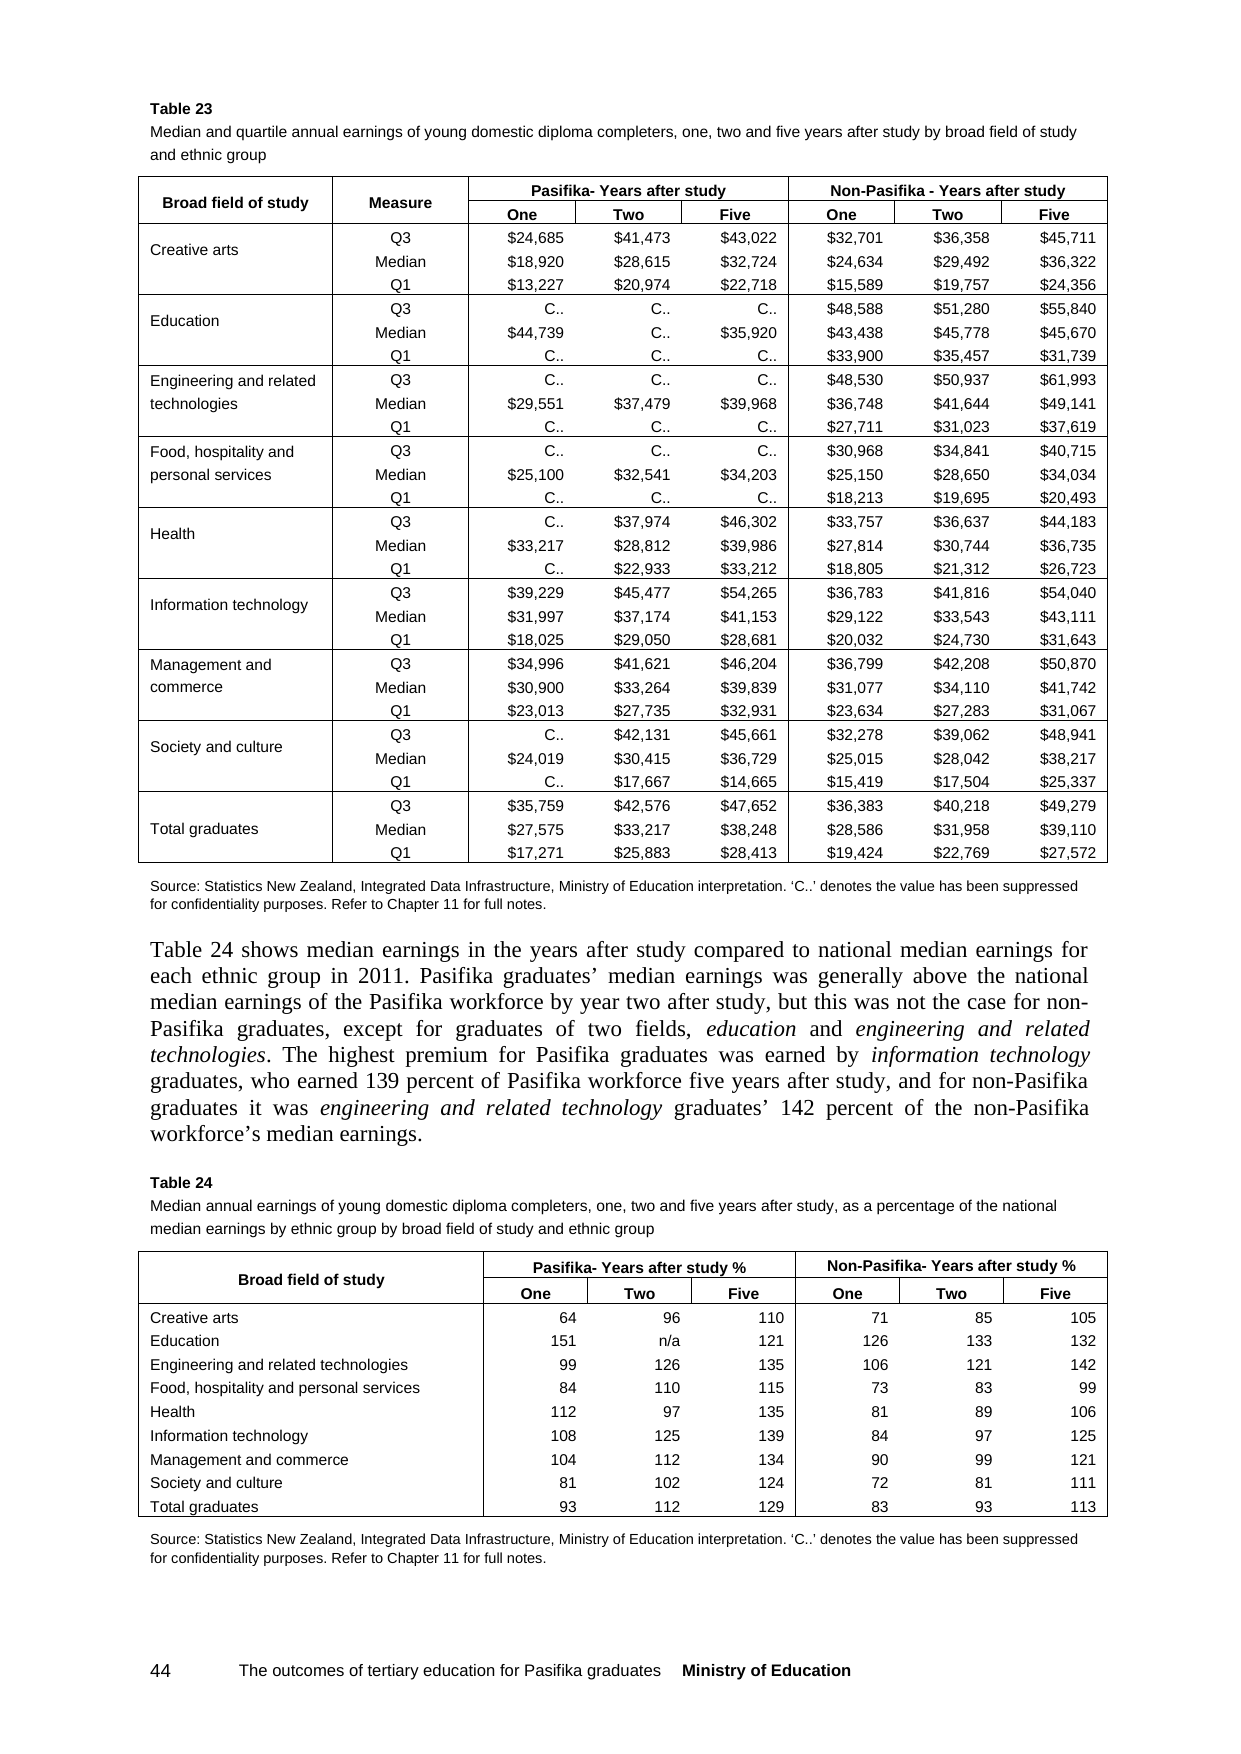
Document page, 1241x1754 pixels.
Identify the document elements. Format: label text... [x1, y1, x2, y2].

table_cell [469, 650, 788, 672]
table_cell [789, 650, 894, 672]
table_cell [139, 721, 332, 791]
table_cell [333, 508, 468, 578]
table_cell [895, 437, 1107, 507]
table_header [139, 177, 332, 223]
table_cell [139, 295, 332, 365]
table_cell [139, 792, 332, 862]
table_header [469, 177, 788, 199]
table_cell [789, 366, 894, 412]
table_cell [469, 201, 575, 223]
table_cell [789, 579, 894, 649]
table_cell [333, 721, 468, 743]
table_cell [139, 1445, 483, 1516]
text Table 24 [150, 1169, 1090, 1192]
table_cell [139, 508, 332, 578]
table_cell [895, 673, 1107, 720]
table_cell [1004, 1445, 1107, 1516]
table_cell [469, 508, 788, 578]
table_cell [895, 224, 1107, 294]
text Table 24 shows median earnings in the years after study compared to national median earnings for each ethnic group in 2011. Pasifika graduates’ median earnings was generally above the national median earnings of the Pasifika workforce by year two after study, but this was not the case for non-Pasifika graduates, except for graduates of two fields, education and engineering and related technologies. The highest premium for Pasifika graduates was earned by information technology graduates, who earned 139 percent of Pasifika workforce five years after study, and for non-Pasifika graduates it was engineering and related technology graduates’ 142 percent of the non-Pasifika workforce’s median earnings. [150, 936, 1090, 1146]
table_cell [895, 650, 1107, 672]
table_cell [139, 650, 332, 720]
text Median and quartile annual earnings of young domestic diploma completers, one, two and five years after study by broad field of study and ethnic group [150, 118, 1090, 163]
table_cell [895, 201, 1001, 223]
text Source: Statistics New Zealand, Integrated Data Infrastructure, Ministry of Education interpretation. ‘C..’ denotes the value has been suppressed for confidentiality purposes. Refer to Chapter 11 for full notes. [150, 875, 1090, 913]
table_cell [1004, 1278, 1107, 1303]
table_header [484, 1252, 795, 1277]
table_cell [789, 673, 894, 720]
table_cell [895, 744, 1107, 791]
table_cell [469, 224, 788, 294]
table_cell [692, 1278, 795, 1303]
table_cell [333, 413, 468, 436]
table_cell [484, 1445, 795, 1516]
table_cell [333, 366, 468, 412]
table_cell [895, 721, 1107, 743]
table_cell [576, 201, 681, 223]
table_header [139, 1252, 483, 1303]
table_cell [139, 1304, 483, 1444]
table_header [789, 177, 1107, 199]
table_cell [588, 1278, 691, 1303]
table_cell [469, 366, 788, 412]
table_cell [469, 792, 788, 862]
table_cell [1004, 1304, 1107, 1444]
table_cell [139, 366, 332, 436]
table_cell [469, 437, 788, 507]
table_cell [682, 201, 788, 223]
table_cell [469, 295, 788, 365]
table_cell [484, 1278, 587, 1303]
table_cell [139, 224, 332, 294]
text Median annual earnings of young domestic diploma completers, one, two and five years after study, as a percentage of the national median earnings by ethnic group by broad field of study and ethnic group [150, 1192, 1090, 1238]
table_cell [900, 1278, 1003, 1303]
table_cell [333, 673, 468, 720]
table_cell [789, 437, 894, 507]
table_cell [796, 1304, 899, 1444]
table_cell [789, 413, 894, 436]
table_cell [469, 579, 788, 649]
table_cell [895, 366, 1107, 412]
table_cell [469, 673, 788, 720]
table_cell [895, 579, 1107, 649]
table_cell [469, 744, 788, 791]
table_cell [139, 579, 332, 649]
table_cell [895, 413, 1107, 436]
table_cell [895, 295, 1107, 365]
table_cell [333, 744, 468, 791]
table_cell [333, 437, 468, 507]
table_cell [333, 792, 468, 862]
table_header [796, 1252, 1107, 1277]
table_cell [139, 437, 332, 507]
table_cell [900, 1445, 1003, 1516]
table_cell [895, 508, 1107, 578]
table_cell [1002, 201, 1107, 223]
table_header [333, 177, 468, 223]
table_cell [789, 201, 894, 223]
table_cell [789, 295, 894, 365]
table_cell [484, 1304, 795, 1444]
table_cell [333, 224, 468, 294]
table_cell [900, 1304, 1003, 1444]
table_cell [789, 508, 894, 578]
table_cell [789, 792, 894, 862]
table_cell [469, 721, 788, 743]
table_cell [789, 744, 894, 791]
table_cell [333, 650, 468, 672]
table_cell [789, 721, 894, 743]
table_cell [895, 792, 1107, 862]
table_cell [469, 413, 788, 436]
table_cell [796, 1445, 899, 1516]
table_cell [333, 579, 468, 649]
text Table 23 [150, 95, 1090, 118]
text Source: Statistics New Zealand, Integrated Data Infrastructure, Ministry of Education interpretation. ‘C..’ denotes the value has been suppressed for confidentiality purposes. Refer to Chapter 11 for full notes. [150, 1529, 1090, 1567]
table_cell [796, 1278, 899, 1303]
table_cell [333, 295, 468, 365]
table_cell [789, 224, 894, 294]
